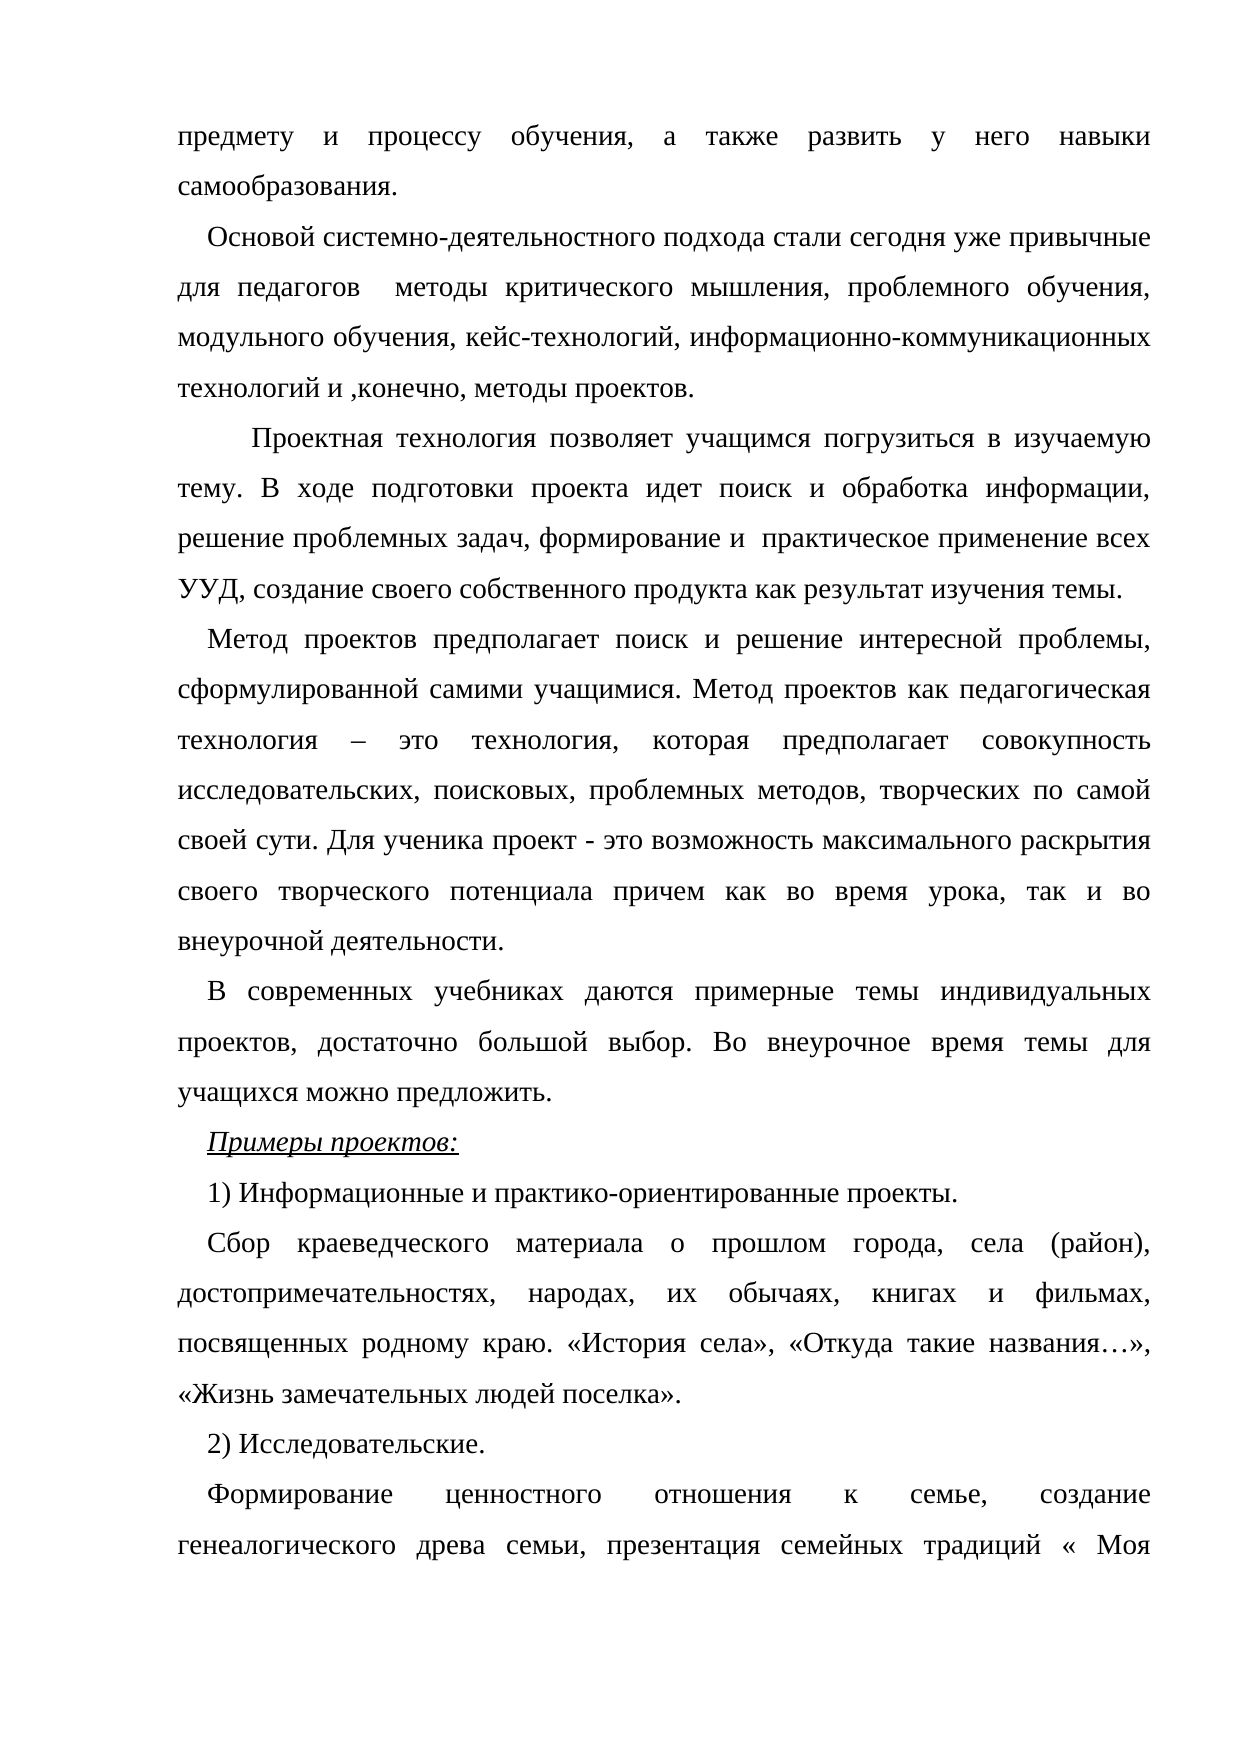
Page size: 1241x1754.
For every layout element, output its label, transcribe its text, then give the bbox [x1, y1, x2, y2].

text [177, 118, 1152, 202]
text 1) Информационные и практико-ориентированные проекты. [177, 1175, 1152, 1208]
text В современных учебниках даются примерные темы индивидуальных проектов, достаточно большой выбор. Во внеурочное время темы для учащихся можно предложить. [177, 973, 1152, 1108]
text Метод проектов предполагает поиск и решение интересной проблемы, сформулированной самими учащимися. Метод проектов как педагогическая технология – это технология, которая предполагает совокупность исследовательских, поисковых, проблемных методов, творческих по самой своей сути. Для ученика проект - это возможность максимального раскрытия своего творческого потенциала причем как во время урока, так и во внеурочной деятельности. [177, 621, 1152, 957]
text 2) Исследовательские. [177, 1426, 1152, 1460]
text Проектная технология позволяет учащимся погрузиться в изучаемую тему. В ходе подготовки проекта идет поиск и обработка информации, решение проблемных задач, формирование и практическое применение всех УУД, создание своего собственного продукта как результат изучения темы. [177, 420, 1152, 604]
text Примеры проектов: [177, 1124, 1152, 1158]
text Основой системно-деятельностного подхода стали сегодня уже привычные для педагогов методы критического мышления, проблемного обучения, модульного обучения, кейс-технологий, информационно-коммуникационных технологий и ,конечно, методы проектов. [177, 219, 1152, 403]
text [177, 1477, 1152, 1560]
text Сбор краеведческого материала о прошлом города, села (район), достопримечательностях, народах, их обычаях, книгах и фильмах, посвященных родному краю. «История села», «Откуда такие названия…», «Жизнь замечательных людей поселка». [177, 1225, 1152, 1409]
